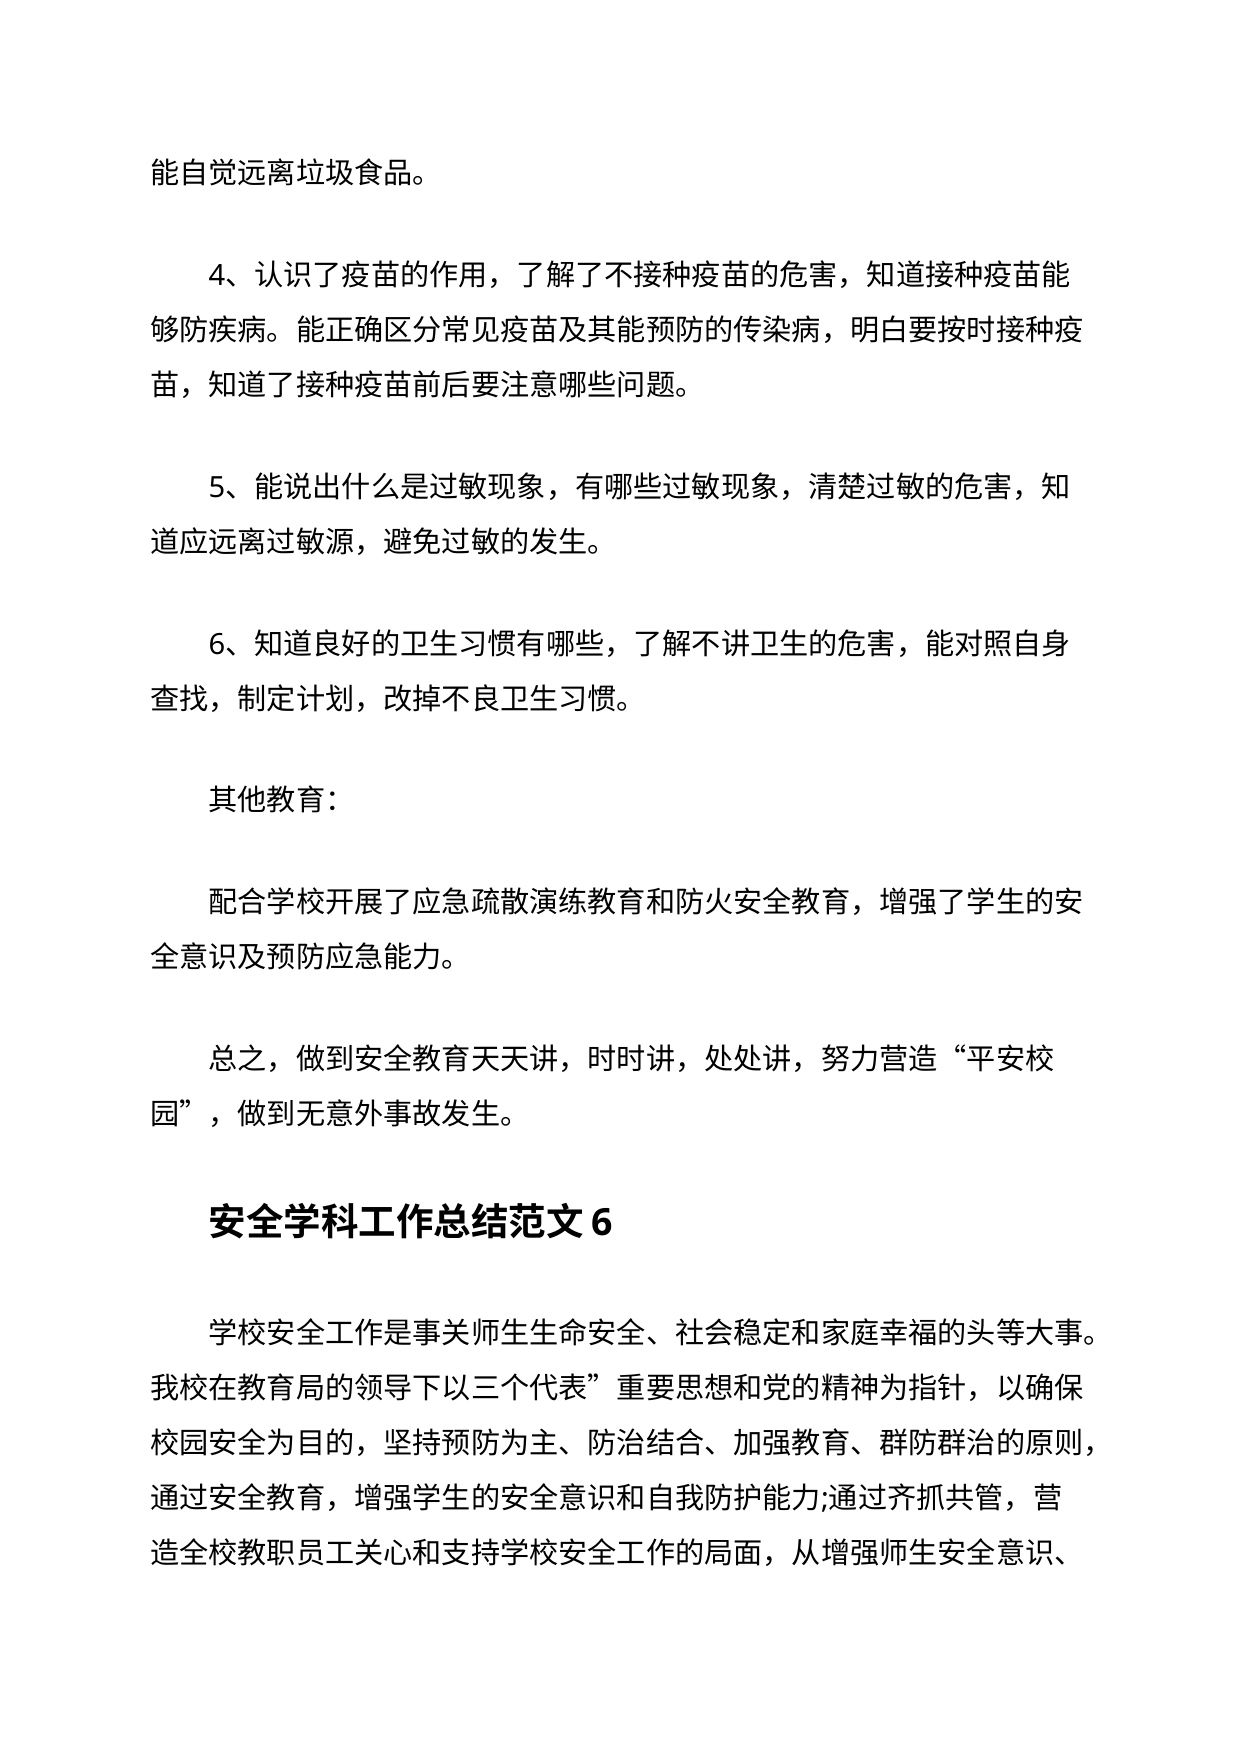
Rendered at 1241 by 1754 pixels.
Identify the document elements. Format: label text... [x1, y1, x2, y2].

text 6、知道良好的卫生习惯有哪些，了解不讲卫生的危害，能对照自身查找，制定计划，改掉不良卫生习惯。 [150, 620, 1090, 717]
text 5、能说出什么是过敏现象，有哪些过敏现象，清楚过敏的危害，知道应远离过敏源，避免过敏的发生。 [150, 463, 1090, 561]
text 配合学校开展了应急疏散演练教育和防火安全教育，增强了学生的安全意识及预防应急能力。 [150, 879, 1090, 976]
text 总之，做到安全教育天天讲，时时讲，处处讲，努力营造“平安校园”，做到无意外事故发生。 [150, 1035, 1090, 1133]
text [150, 1310, 1090, 1572]
text 4、认识了疫苗的作用，了解了不接种疫苗的危害，知道接种疫苗能够防疾病。能正确区分常见疫苗及其能预防的传染病，明白要按时接种疫苗，知道了接种疫苗前后要注意哪些问题。 [150, 252, 1090, 404]
text 安全学科工作总结范文6 [150, 1192, 1090, 1247]
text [150, 150, 1090, 192]
text 其他教育： [150, 777, 1090, 819]
